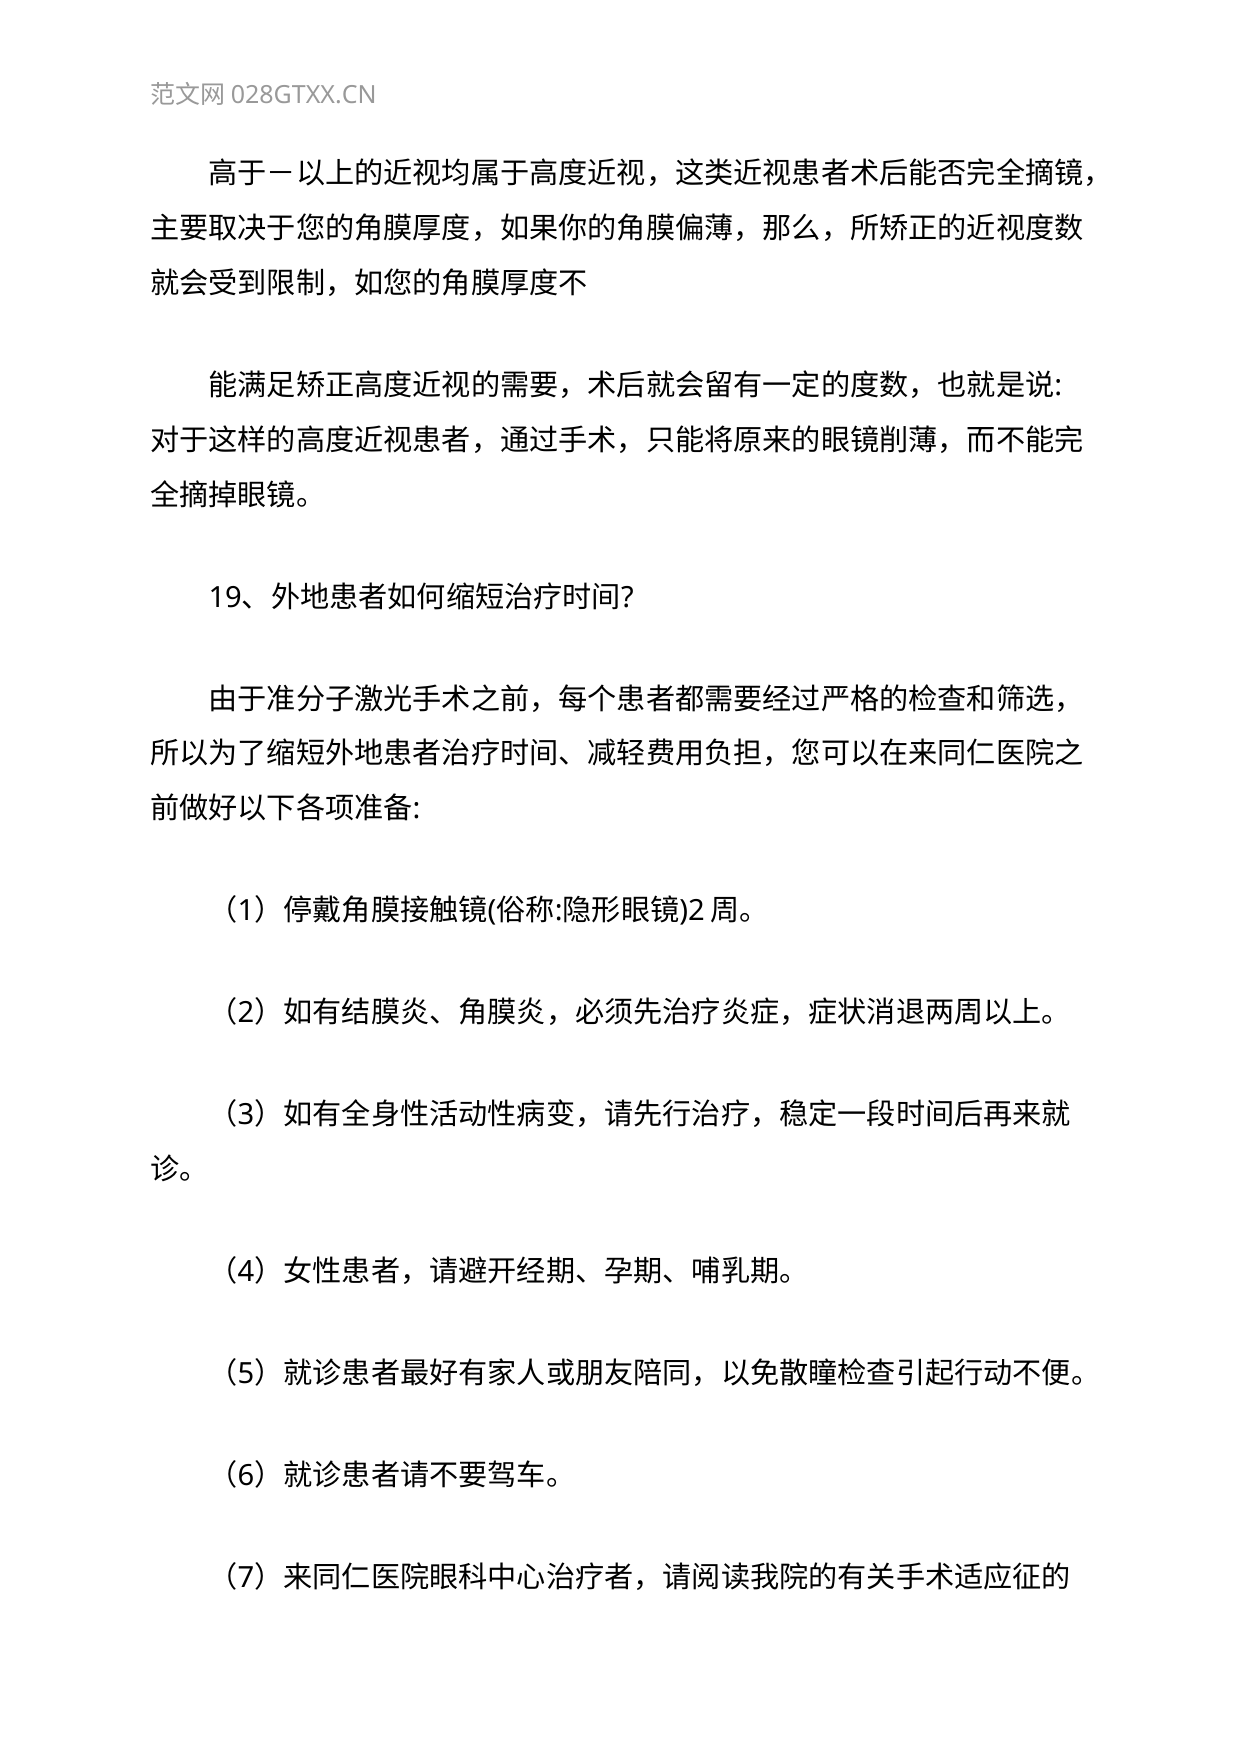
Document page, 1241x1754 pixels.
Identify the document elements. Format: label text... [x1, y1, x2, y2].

text 高于－以上的近视均属于高度近视，这类近视患者术后能否完全摘镜，主要取决于您的角膜厚度，如果你的角膜偏薄，那么，所矫正的近视度数就会受到限制，如您的角膜厚度不 [150, 150, 1090, 302]
text 能满足矫正高度近视的需要，术后就会留有一定的度数，也就是说:对于这样的高度近视患者，通过手术，只能将原来的眼镜削薄，而不能完全摘掉眼镜。 [150, 362, 1090, 514]
text （2）如有结膜炎、角膜炎，必须先治疗炎症，症状消退两周以上。 [150, 989, 1090, 1031]
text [150, 1554, 1090, 1596]
text （1）停戴角膜接触镜(俗称:隐形眼镜)2周。 [150, 887, 1090, 929]
text （5）就诊患者最好有家人或朋友陪同，以免散瞳检查引起行动不便。 [150, 1350, 1090, 1392]
text 19、外地患者如何缩短治疗时间? [150, 573, 1090, 616]
text （3）如有全身性活动性病变，请先行治疗，稳定一段时间后再来就诊。 [150, 1091, 1090, 1188]
text （4）女性患者，请避开经期、孕期、哺乳期。 [150, 1248, 1090, 1290]
text 由于准分子激光手术之前，每个患者都需要经过严格的检查和筛选，所以为了缩短外地患者治疗时间、减轻费用负担，您可以在来同仁医院之前做好以下各项准备: [150, 675, 1090, 827]
text （6）就诊患者请不要驾车。 [150, 1452, 1090, 1494]
